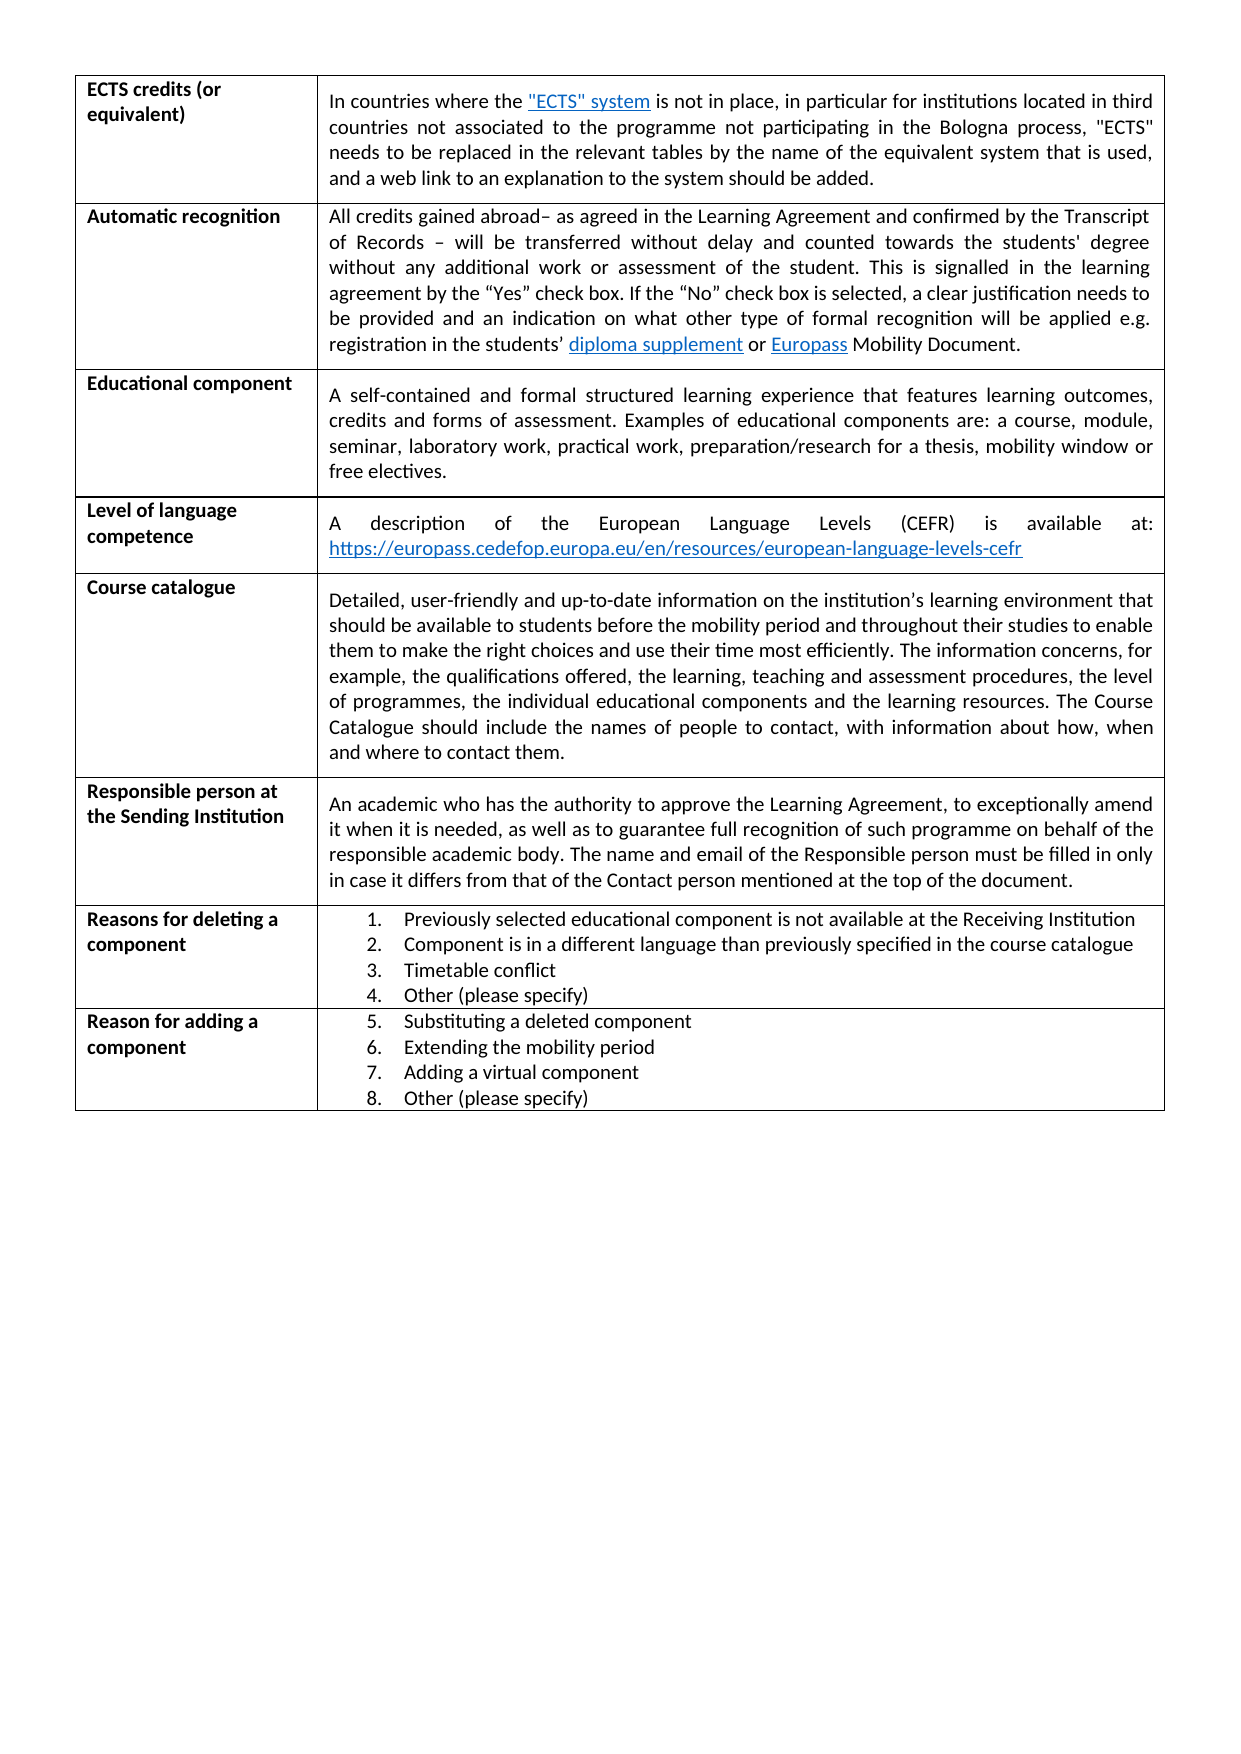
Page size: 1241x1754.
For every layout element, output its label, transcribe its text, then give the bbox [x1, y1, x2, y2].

table_cell An academic who has the authority to approve the Learning Agreement, to exceptionally amend it when it is needed, as well as to guarantee full recognition of such programme on behalf of the responsible academic body. The name and email of the Responsible person must be filled in only in case it differs from that of the Contact person mentioned at the top of the document. [318, 778, 1164, 905]
table_cell A self-contained and formal structured learning experience that features learning outcomes, credits and forms of assessment. Examples of educational components are: a course, module, seminar, laboratory work, practical work, preparation/research for a thesis, mobility window or free electives. [318, 370, 1164, 496]
table_cell Substituting a deleted component Extending the mobility period Adding a virtual component Other (please specify) [318, 1009, 1164, 1110]
table_cell Educational component [76, 370, 317, 496]
table_cell Course catalogue [76, 574, 317, 777]
table_cell Automatic recognition [76, 204, 317, 369]
table_cell In countries where the "ECTS" system is not in place, in particular for institutions located in third countries not associated to the programme not participating in the Bologna process, "ECTS" needs to be replaced in the relevant tables by the name of the equivalent system that is used, and a web link to an explanation to the system should be added. [318, 76, 1164, 203]
table_cell Reasons for deleting a component [76, 906, 317, 1008]
table_cell Detailed, user-friendly and up-to-date information on the institution’s learning environment that should be available to students before the mobility period and throughout their studies to enable them to make the right choices and use their time most efficiently. The information concerns, for example, the qualifications offered, the learning, teaching and assessment procedures, the level of programmes, the individual educational components and the learning resources. The Course Catalogue should include the names of people to contact, with information about how, when and where to contact them. [318, 574, 1164, 777]
table_cell All credits gained abroad– as agreed in the Learning Agreement and confirmed by the Transcript of Records – will be transferred without delay and counted towards the students' degree without any additional work or assessment of the student. This is signalled in the learning agreement by the “Yes” check box. If the “No” check box is selected, a clear justification needs to be provided and an indication on what other type of formal recognition will be applied e.g. registration in the students’ diploma supplement or Europass Mobility Document. [318, 204, 1164, 369]
table_cell Level of language competence [76, 498, 317, 573]
table_cell A description of the European Language Levels (CEFR) is available at: https://europass.cedefop.europa.eu/en/resources/european-language-levels-cefr [318, 498, 1164, 573]
table_cell Reason for adding a component [76, 1009, 317, 1110]
table_cell ECTS credits (or equivalent) [76, 76, 317, 203]
table_cell Responsible person at the Sending Institution [76, 778, 317, 905]
table_cell Previously selected educational component is not available at the Receiving Institution Component is in a different language than previously specified in the course catalogue Timetable conflict Other (please specify) [318, 906, 1164, 1008]
